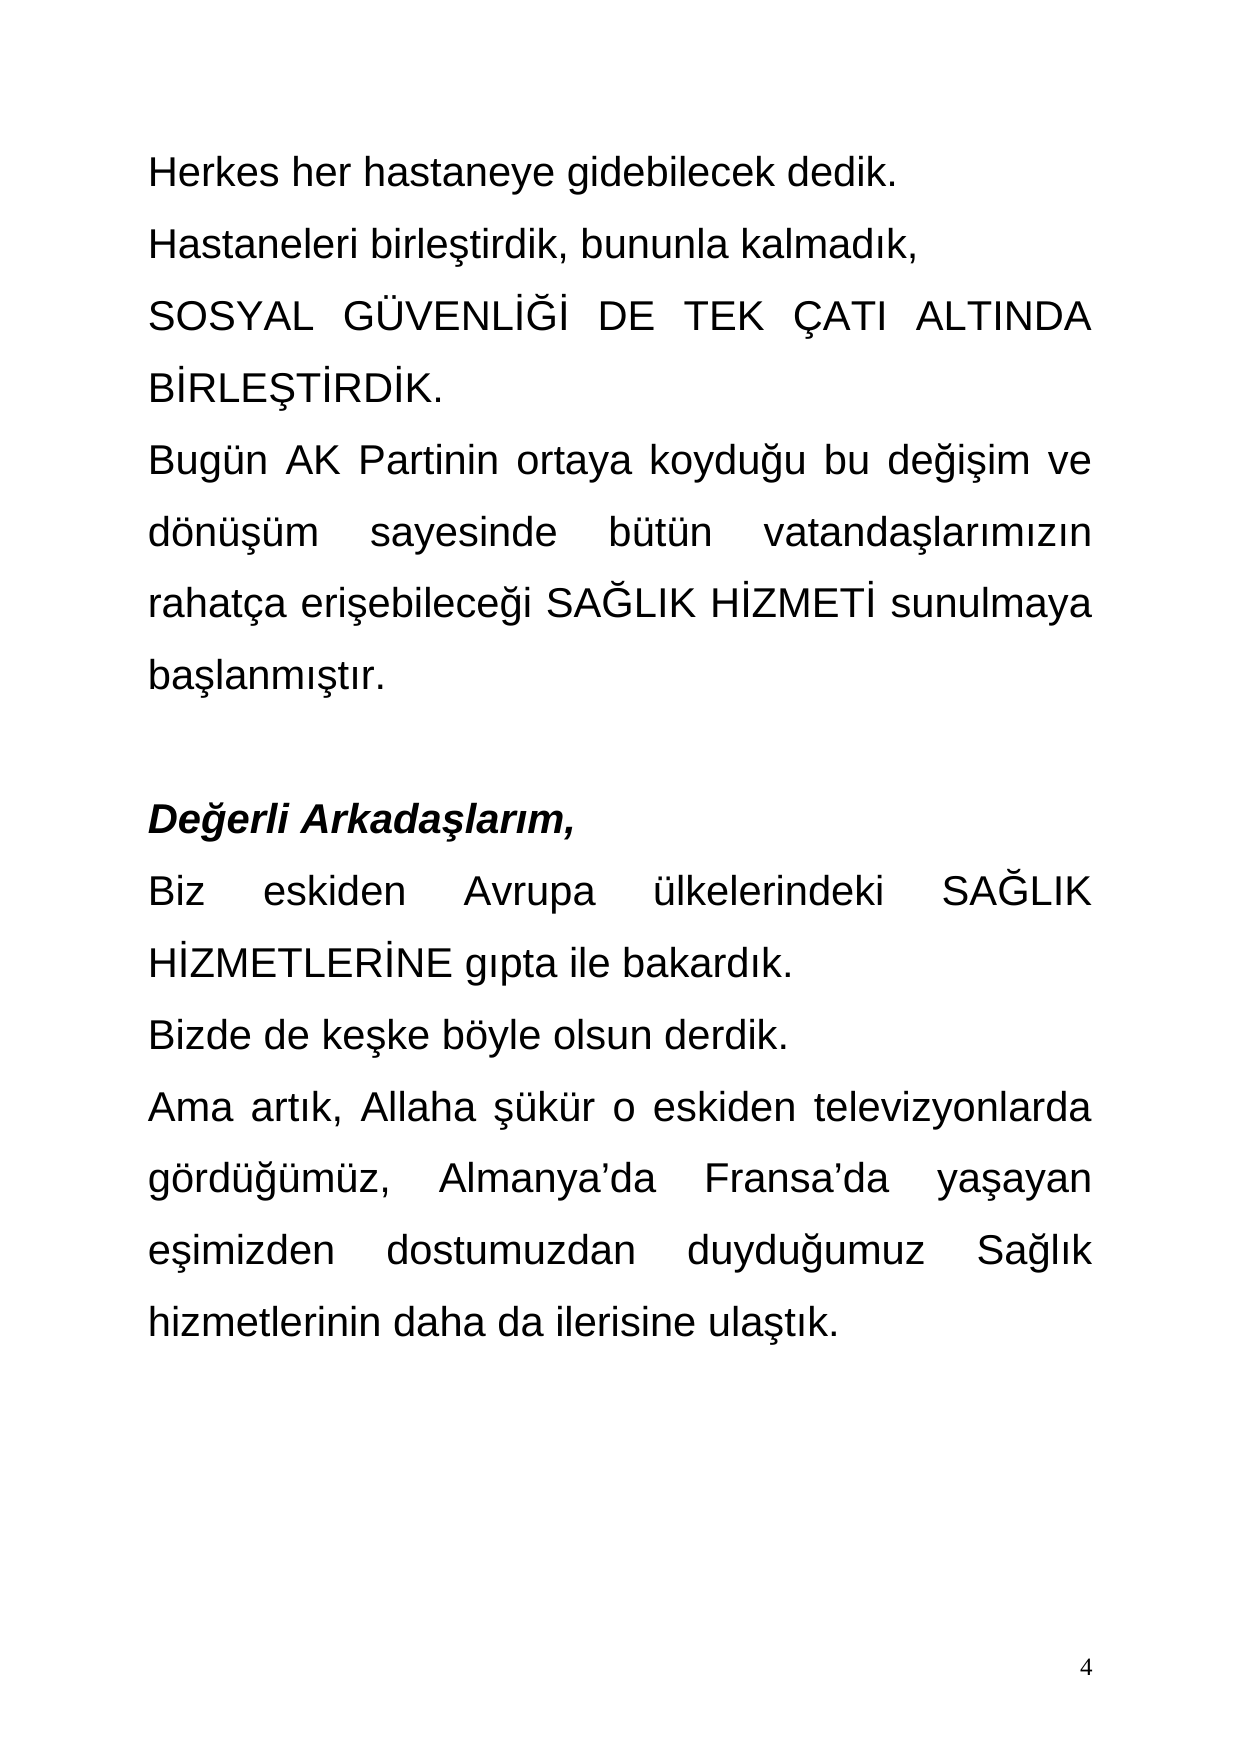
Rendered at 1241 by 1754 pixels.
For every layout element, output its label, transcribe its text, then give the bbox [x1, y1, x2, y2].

text SOSYAL GÜVENLİĞİ DE TEK ÇATI ALTINDA BİRLEŞTİRDİK. [148, 291, 1093, 411]
text Biz eskiden Avrupa ülkelerindeki SAĞLIK HİZMETLERİNE gıpta ile bakardık. [148, 866, 1093, 986]
text Bizde de keşke böyle olsun derdik. [148, 1010, 1093, 1058]
text Hastaneleri birleştirdik, bununla kalmadık, [148, 219, 1093, 267]
text Değerli Arkadaşlarım, [148, 794, 1093, 842]
text Ama artık, Allaha şükür o eskiden televizyonlarda gördüğümüz, Almanya’da Fransa’da yaşayan eşimizden dostumuzdan duyduğumuz Sağlık hizmetlerinin daha da ilerisine ulaştık. [148, 1082, 1093, 1346]
text Bugün AK Partinin ortaya koyduğu bu değişim ve dönüşüm sayesinde bütün vatandaşlarımızın rahatça erişebileceği SAĞLIK HİZMETİ sunulmaya başlanmıştır. [148, 435, 1093, 699]
text Herkes her hastaneye gidebilecek dedik. [148, 148, 1093, 196]
